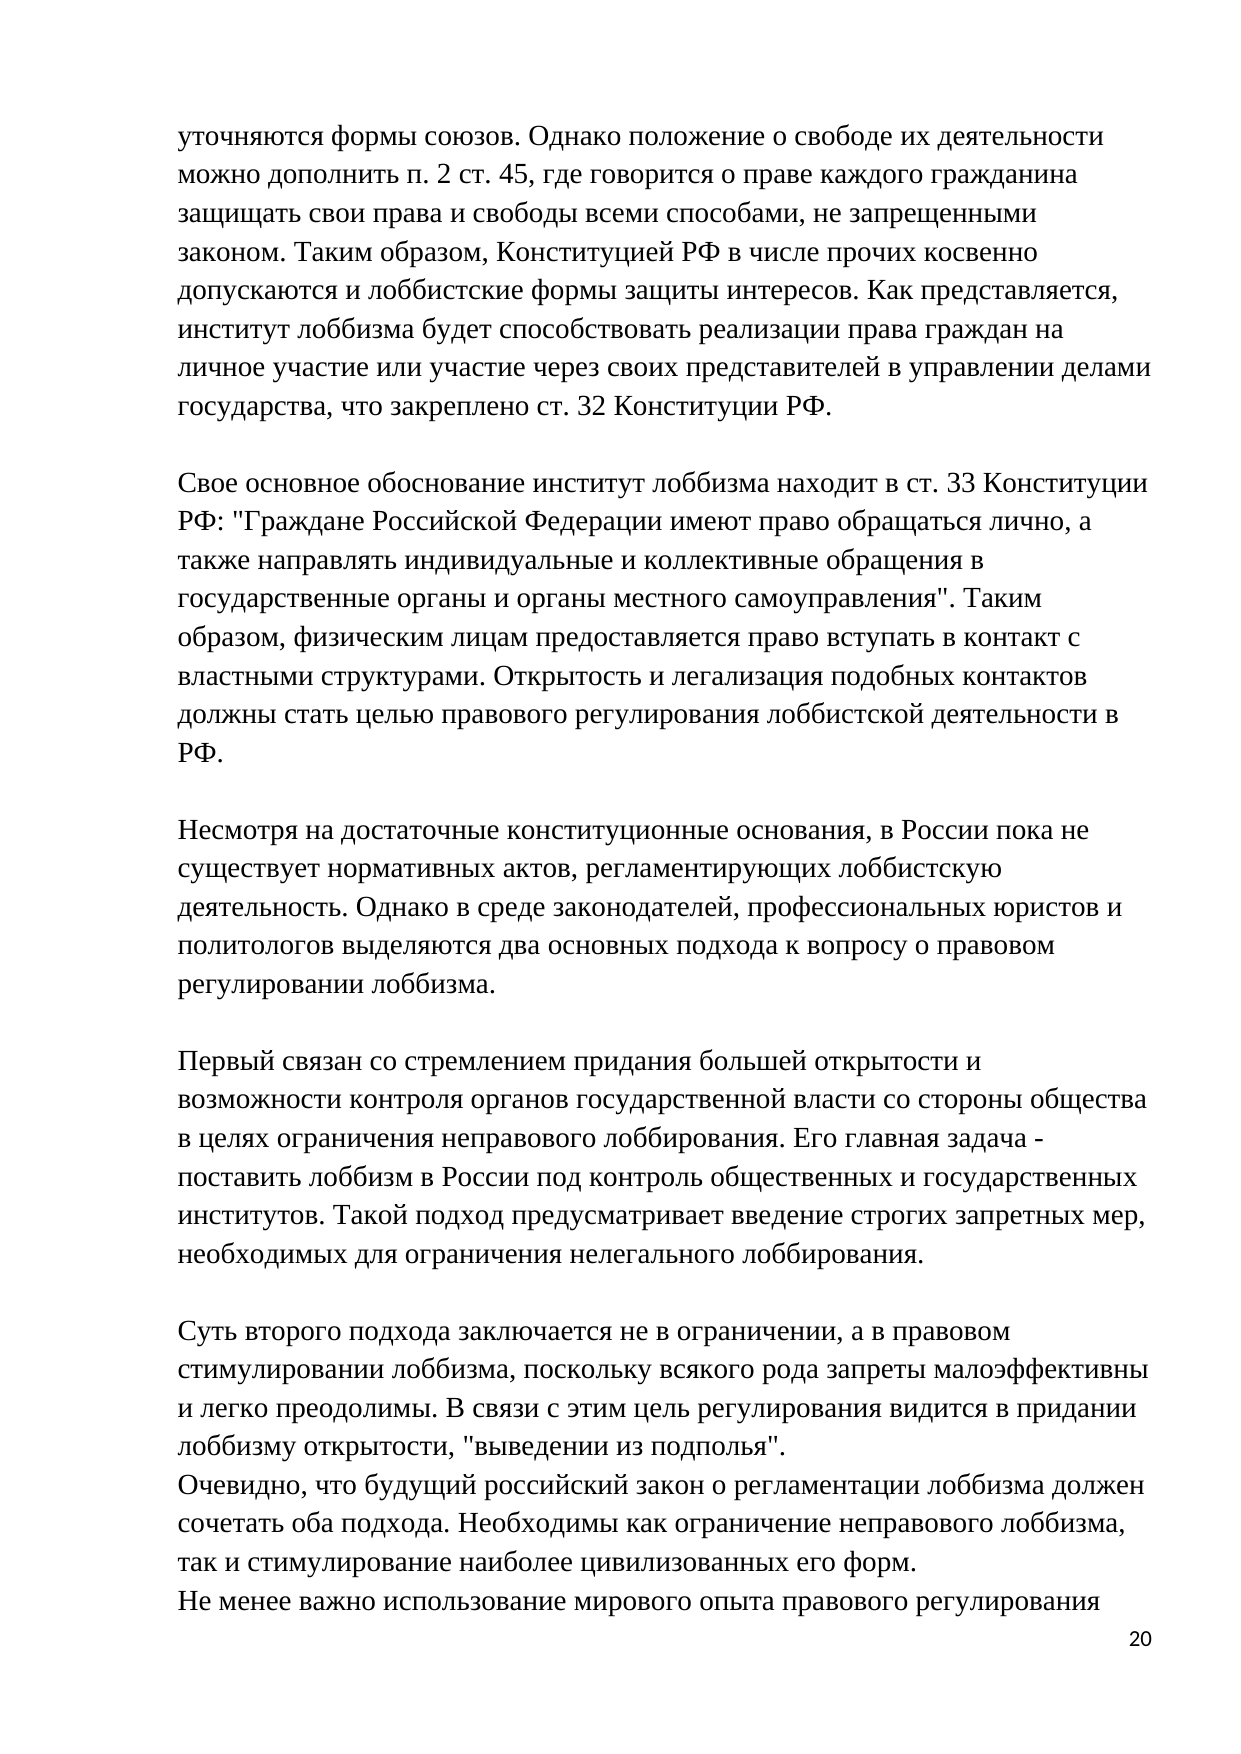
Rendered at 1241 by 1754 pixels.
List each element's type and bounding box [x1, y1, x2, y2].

text [177, 118, 1152, 1616]
